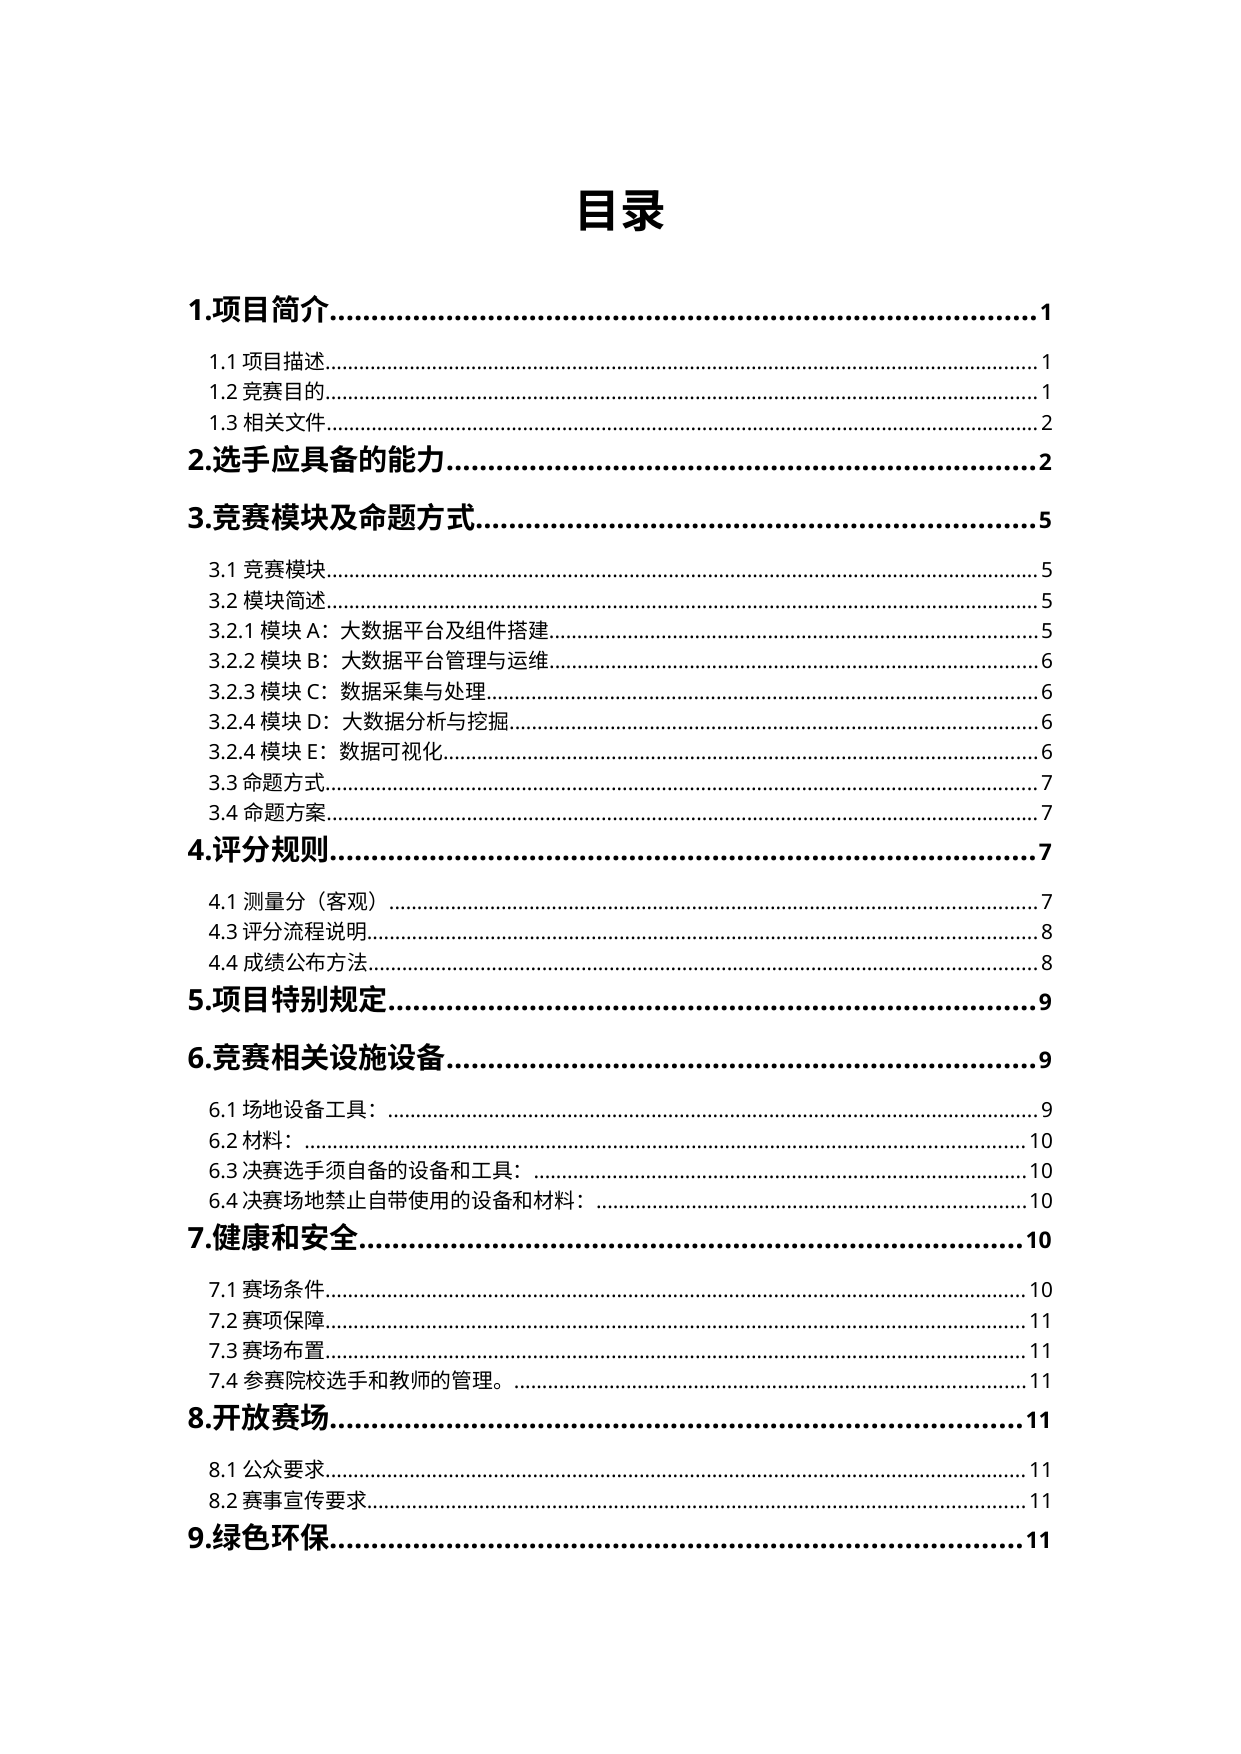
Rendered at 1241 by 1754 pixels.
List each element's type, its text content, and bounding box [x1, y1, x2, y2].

text 3.2.2 模块B：大数据平台管理与运维 6 [187, 644, 1053, 675]
text 3.2.4 模块D：大数据分析与挖掘 6 [187, 705, 1053, 736]
text 7.2赛项保障 11 [187, 1304, 1053, 1334]
text 6.2材料： 10 [187, 1124, 1053, 1154]
text 3.2.4 模块E：数据可视化 6 [187, 736, 1053, 766]
text 5.项目特别规定 9 [187, 976, 1053, 1018]
text 4.1 测量分（客观） 7 [187, 885, 1053, 916]
text 7.4 参赛院校选手和教师的管理。 11 [187, 1364, 1053, 1395]
text 3.竞赛模块及命题方式 5 [187, 495, 1053, 537]
text 1.2竞赛目的 1 [187, 376, 1053, 406]
text 8.2赛事宣传要求 11 [187, 1484, 1053, 1514]
text 3.2.1 模块A：大数据平台及组件搭建 5 [187, 614, 1053, 644]
text 6.竞赛相关设施设备 9 [187, 1035, 1053, 1077]
text 1.1项目描述 1 [187, 345, 1053, 376]
text 3.3命题方式 7 [187, 766, 1053, 796]
text 7.1赛场条件 10 [187, 1274, 1053, 1304]
text 6.4决赛场地禁止自带使用的设备和材料： 10 [187, 1184, 1053, 1215]
text 7.3赛场布置 11 [187, 1334, 1053, 1364]
text 1.3 相关文件 2 [187, 406, 1053, 436]
text 1.项目简介 1 [187, 286, 1053, 329]
text 4.评分规则 7 [187, 826, 1053, 869]
text 3.1 竞赛模块 5 [187, 554, 1053, 584]
text 3.2 模块简述 5 [187, 584, 1053, 614]
text 2.选手应具备的能力 2 [187, 436, 1053, 478]
text 8.开放赛场 11 [187, 1395, 1053, 1437]
text 3.2.3 模块C：数据采集与处理 6 [187, 675, 1053, 705]
text 9.绿色环保 11 [187, 1514, 1053, 1557]
text 3.4 命题方案 7 [187, 796, 1053, 826]
text 目录 [187, 174, 1053, 241]
text 8.1公众要求 11 [187, 1454, 1053, 1484]
text 7.健康和安全 10 [187, 1215, 1053, 1257]
text 4.4 成绩公布方法 8 [187, 946, 1053, 976]
text 6.3决赛选手须自备的设备和工具： 10 [187, 1154, 1053, 1184]
text 4.3评分流程说明 8 [187, 916, 1053, 946]
text 6.1场地设备工具： 9 [187, 1094, 1053, 1124]
